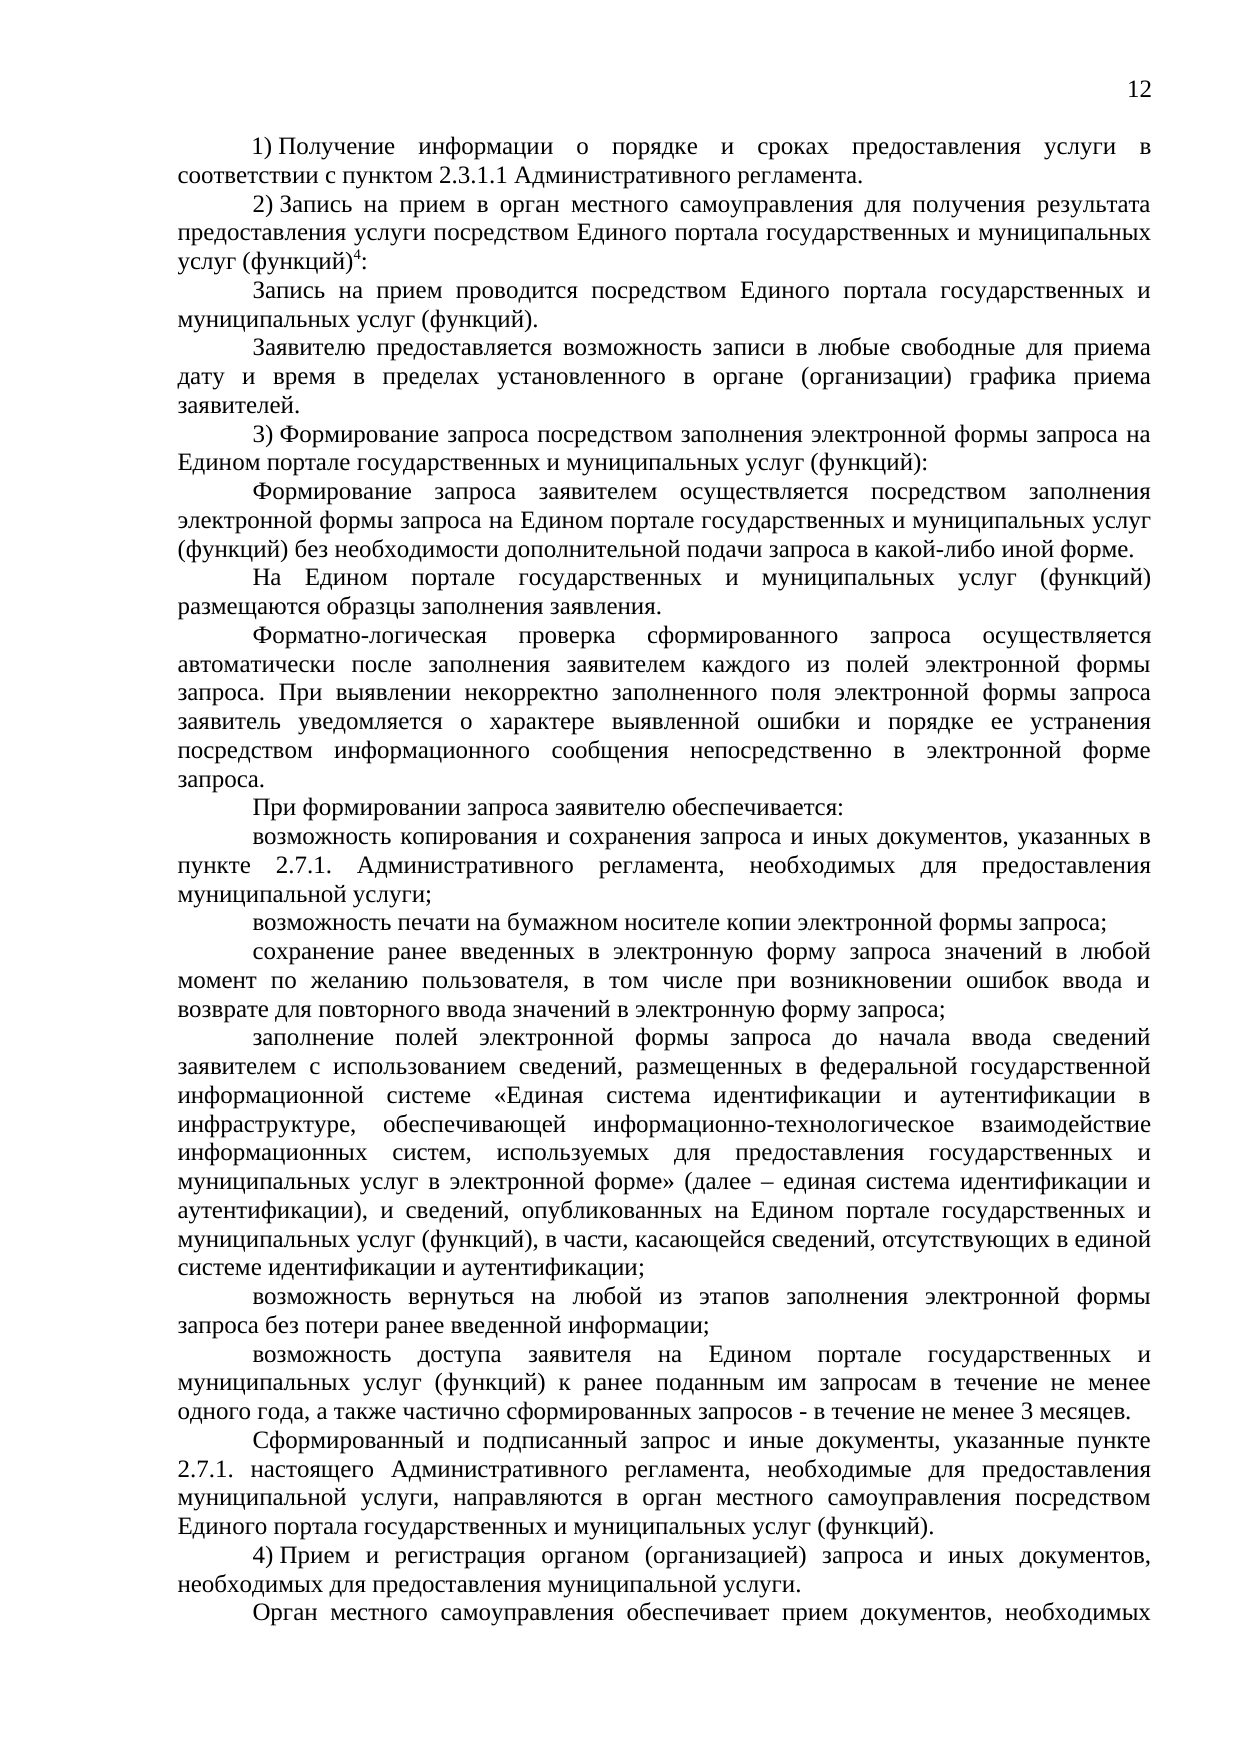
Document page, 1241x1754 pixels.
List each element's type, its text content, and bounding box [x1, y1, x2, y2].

text возможность печати на бумажном носителе копии электронной формы запроса; [177, 907, 1152, 936]
text возможность вернуться на любой из этапов заполнения электронной формы запроса без потери ранее введенной информации; [177, 1281, 1152, 1339]
text Форматно-логическая проверка сформированного запроса осуществляется автоматически после заполнения заявителем каждого из полей электронной формы запроса. При выявлении некорректно заполненного поля электронной формы запроса заявитель уведомляется о характере выявленной ошибки и порядке ее устранения посредством информационного сообщения непосредственно в электронной форме запроса. [177, 620, 1152, 792]
text 3) Формирование запроса посредством заполнения электронной формы запроса на Едином портале государственных и муниципальных услуг (функций): [177, 419, 1152, 476]
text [177, 1597, 1152, 1626]
text сохранение ранее введенных в электронную форму запроса значений в любой момент по желанию пользователя, в том числе при возникновении ошибок ввода и возврате для повторного ввода значений в электронную форму запроса; [177, 936, 1152, 1022]
text На Едином портале государственных и муниципальных услуг (функций) размещаются образцы заполнения заявления. [177, 562, 1152, 620]
text Запись на прием проводится посредством Единого портала государственных и муниципальных услуг (функций). [177, 275, 1152, 332]
text Заявителю предоставляется возможность записи в любые свободные для приема дату и время в пределах установленного в органе (организации) графика приема заявителей. [177, 332, 1152, 419]
text Сформированный и подписанный запрос и иные документы, указанные пункте 2.7.1. настоящего Административного регламента, необходимые для предоставления муниципальной услуги, направляются в орган местного самоуправления посредством Единого портала государственных и муниципальных услуг (функций). [177, 1425, 1152, 1540]
text 4) Прием и регистрация органом (организацией) запроса и иных документов, необходимых для предоставления муниципальной услуги. [177, 1540, 1152, 1597]
text 1) Получение информации о порядке и сроках предоставления услуги в соответствии с пунктом 2.3.1.1 Административного регламента. [177, 131, 1152, 189]
text Формирование запроса заявителем осуществляется посредством заполнения электронной формы запроса на Едином портале государственных и муниципальных услуг (функций) без необходимости дополнительной подачи запроса в какой-либо иной форме. [177, 476, 1152, 562]
text 2) Запись на прием в орган местного самоуправления для получения результата предоставления услуги посредством Единого портала государственных и муниципальных услуг (функций)4: [177, 189, 1152, 275]
text возможность копирования и сохранения запроса и иных документов, указанных в пункте 2.7.1. Административного регламента, необходимых для предоставления муниципальной услуги; [177, 821, 1152, 907]
text заполнение полей электронной формы запроса до начала ввода сведений заявителем с использованием сведений, размещенных в федеральной государственной информационной системе «Единая система идентификации и аутентификации в инфраструктуре, обеспечивающей информационно-технологическое взаимодействие информационных систем, используемых для предоставления государственных и муниципальных услуг в электронной форме» (далее – единая система идентификации и аутентификации), и сведений, опубликованных на Едином портале государственных и муниципальных услуг (функций), в части, касающейся сведений, отсутствующих в единой системе идентификации и аутентификации; [177, 1022, 1152, 1281]
text При формировании запроса заявителю обеспечивается: [177, 792, 1152, 821]
text возможность доступа заявителя на Едином портале государственных и муниципальных услуг (функций) к ранее поданным им запросам в течение не менее одного года, а также частично сформированных запросов - в течение не менее 3 месяцев. [177, 1339, 1152, 1425]
